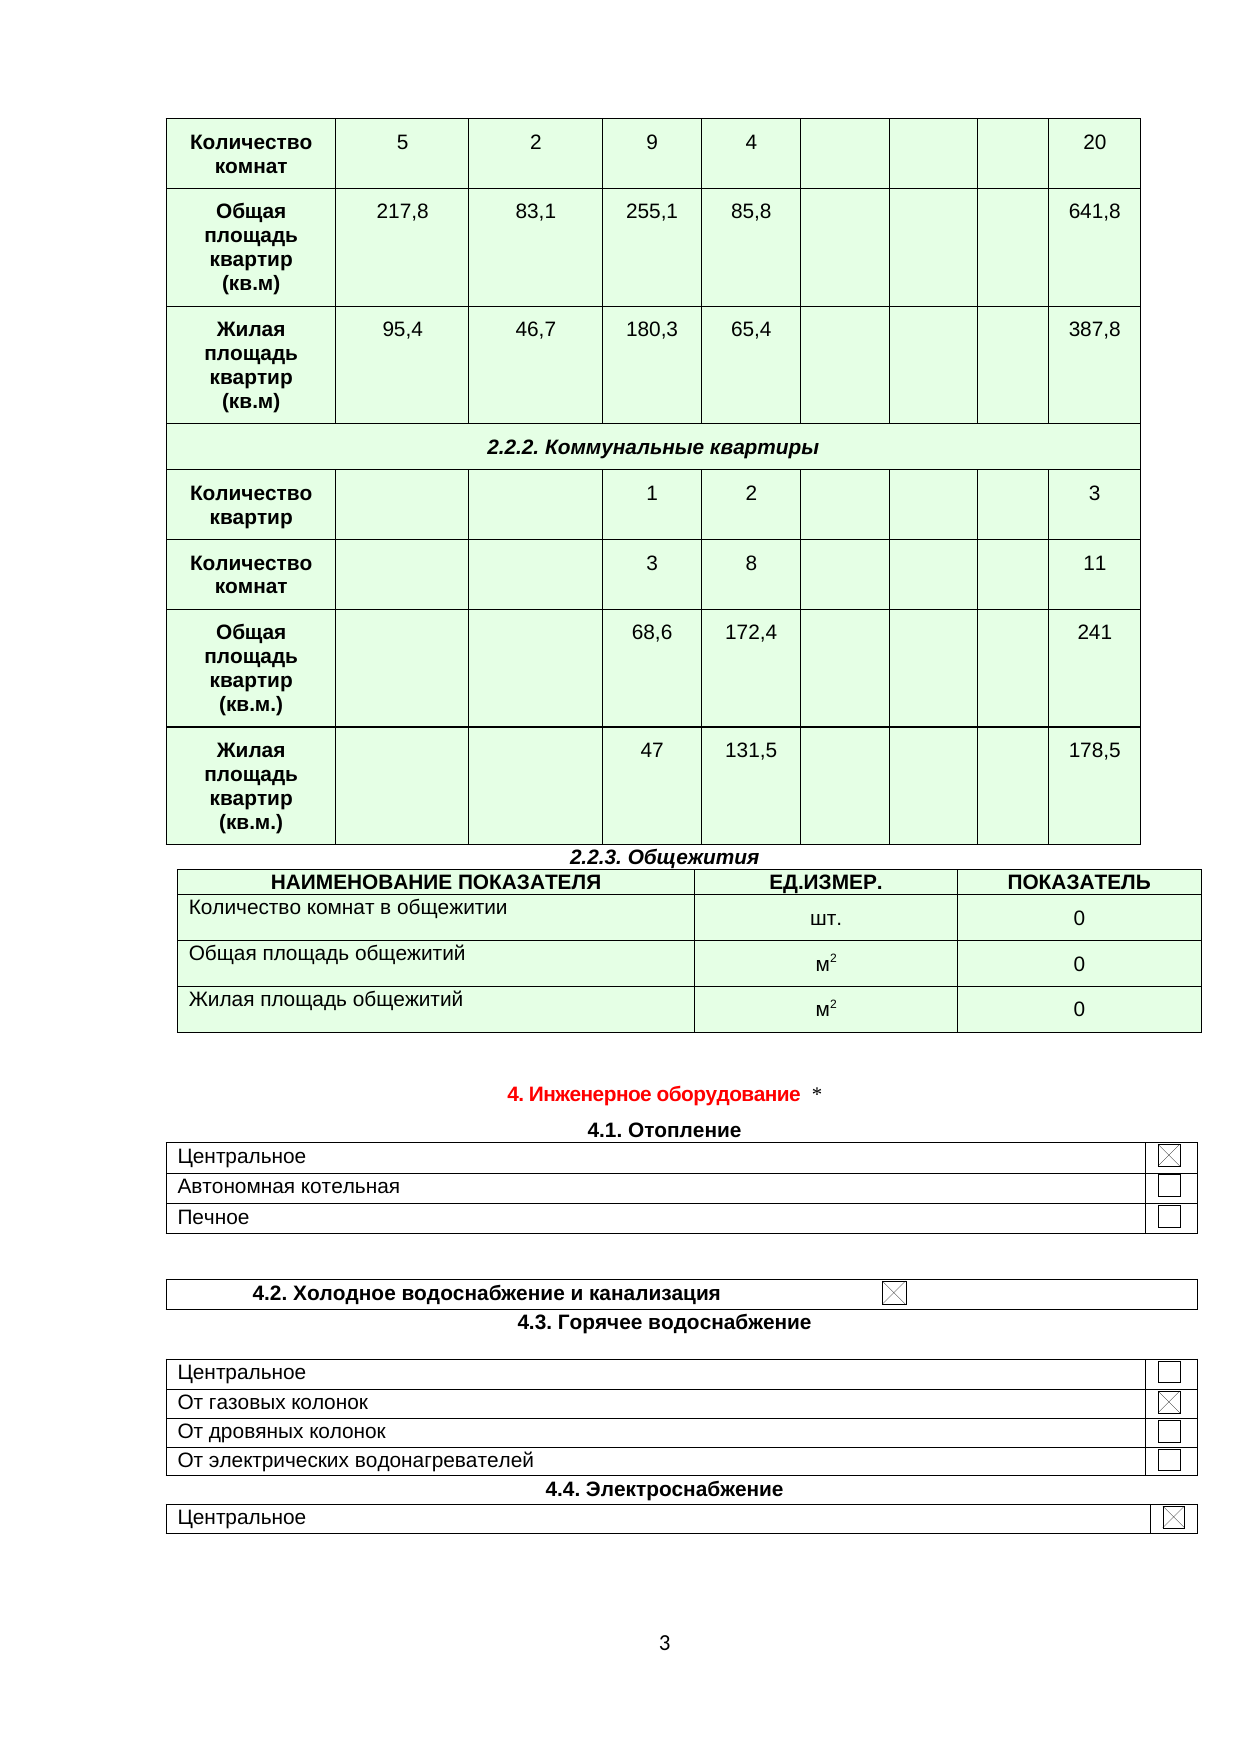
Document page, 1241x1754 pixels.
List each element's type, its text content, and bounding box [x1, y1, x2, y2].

table_cell [1146, 1419, 1197, 1447]
table_cell [801, 610, 889, 726]
table_cell [978, 470, 1048, 539]
subtitle 4. Инженерное оборудование * [177, 1082, 1152, 1106]
table_cell 46,7 [469, 307, 602, 423]
table_cell Жилая площадь квартир (кв.м.) [167, 728, 335, 844]
table_cell [336, 728, 468, 844]
table_cell [978, 540, 1048, 609]
table_header Центральное [167, 1505, 1150, 1533]
table_cell 83,1 [469, 189, 602, 306]
table_cell [978, 119, 1048, 188]
table_cell 5 [336, 119, 468, 188]
table_cell 3 [603, 540, 701, 609]
table_cell [801, 540, 889, 609]
table_cell 172,4 [702, 610, 800, 726]
table_cell Общая площадь квартир (кв.м.) [167, 610, 335, 726]
table_cell Автономная котельная [167, 1174, 1145, 1203]
table_cell [890, 119, 977, 188]
text 4.3. Горячее водоснабжение [177, 1310, 1152, 1334]
table_cell [801, 470, 889, 539]
table_cell 3 [1049, 470, 1140, 539]
table_header Ед.измер. [695, 870, 957, 894]
table_header Показатель [958, 870, 1201, 894]
table_cell шт. [695, 895, 957, 940]
table_cell [890, 610, 977, 726]
table_cell 0 [958, 941, 1201, 986]
table_cell [801, 189, 889, 306]
table_cell [890, 307, 977, 423]
table_cell [890, 540, 977, 609]
table_cell Количество квартир [167, 470, 335, 539]
table_cell От газовых колонок [167, 1390, 1145, 1418]
table_cell Жилая площадь квартир (кв.м) [167, 307, 335, 423]
table_header Центральное [167, 1360, 1145, 1389]
text 4.4. Электроснабжение [177, 1476, 1152, 1500]
table_cell 0 [958, 987, 1201, 1032]
table_cell [978, 610, 1048, 726]
table_cell [469, 610, 602, 726]
table_cell Общая площадь квартир (кв.м) [167, 189, 335, 306]
table_cell [801, 119, 889, 188]
table_cell 255,1 [603, 189, 701, 306]
table_header [1146, 1143, 1197, 1172]
table_cell м2 [695, 941, 957, 986]
table_cell [336, 540, 468, 609]
table_cell Количество комнат [167, 540, 335, 609]
table_header Центральное [167, 1143, 1145, 1172]
table_cell 217,8 [336, 189, 468, 306]
table_cell [1146, 1204, 1197, 1233]
table_cell 241 [1049, 610, 1140, 726]
table_cell 2 [702, 470, 800, 539]
table_cell 387,8 [1049, 307, 1140, 423]
table_cell От дровяных колонок [167, 1419, 1145, 1447]
table_cell 8 [702, 540, 800, 609]
table_cell [469, 540, 602, 609]
table_cell Печное [167, 1204, 1145, 1233]
table_header Наименование показателя [178, 870, 694, 894]
table_cell 85,8 [702, 189, 800, 306]
table_cell 65,4 [702, 307, 800, 423]
table_cell [1146, 1174, 1197, 1203]
table_cell 68,6 [603, 610, 701, 726]
table_cell 2 [469, 119, 602, 188]
table_cell [978, 728, 1048, 844]
table_header [1151, 1505, 1197, 1533]
table_cell 20 [1049, 119, 1140, 188]
table_cell [469, 728, 602, 844]
table_cell Количество комнат [167, 119, 335, 188]
table_cell 2.2.2. Коммунальные квартиры [167, 424, 1140, 469]
table_header 4.2. Холодное водоснабжение и канализация [167, 1280, 1197, 1309]
table_cell Жилая площадь общежитий [178, 987, 694, 1032]
table_cell [978, 307, 1048, 423]
table_cell м2 [695, 987, 957, 1032]
table_header [1146, 1360, 1197, 1389]
table_cell [890, 728, 977, 844]
table_cell [336, 610, 468, 726]
table_cell 47 [603, 728, 701, 844]
table_cell 4 [702, 119, 800, 188]
text 4.1. Отопление [177, 1118, 1152, 1142]
table_cell Количество комнат в общежитии [178, 895, 694, 940]
table_cell [1146, 1390, 1197, 1418]
table_cell Общая площадь общежитий [178, 941, 694, 986]
text 2.2.3. Общежития [177, 845, 1152, 869]
table_cell 95,4 [336, 307, 468, 423]
table_cell 641,8 [1049, 189, 1140, 306]
table_cell От электрических водонагревателей [167, 1448, 1145, 1475]
table_cell [469, 470, 602, 539]
table_cell 131,5 [702, 728, 800, 844]
table_cell [336, 470, 468, 539]
table_cell 180,3 [603, 307, 701, 423]
table_cell 178,5 [1049, 728, 1140, 844]
table_cell 9 [603, 119, 701, 188]
table_cell [801, 728, 889, 844]
table_cell [801, 307, 889, 423]
table_cell 11 [1049, 540, 1140, 609]
table_cell [978, 189, 1048, 306]
table_cell [890, 189, 977, 306]
table_cell [890, 470, 977, 539]
table_cell 0 [958, 895, 1201, 940]
table_cell [1146, 1448, 1197, 1475]
table_cell 1 [603, 470, 701, 539]
